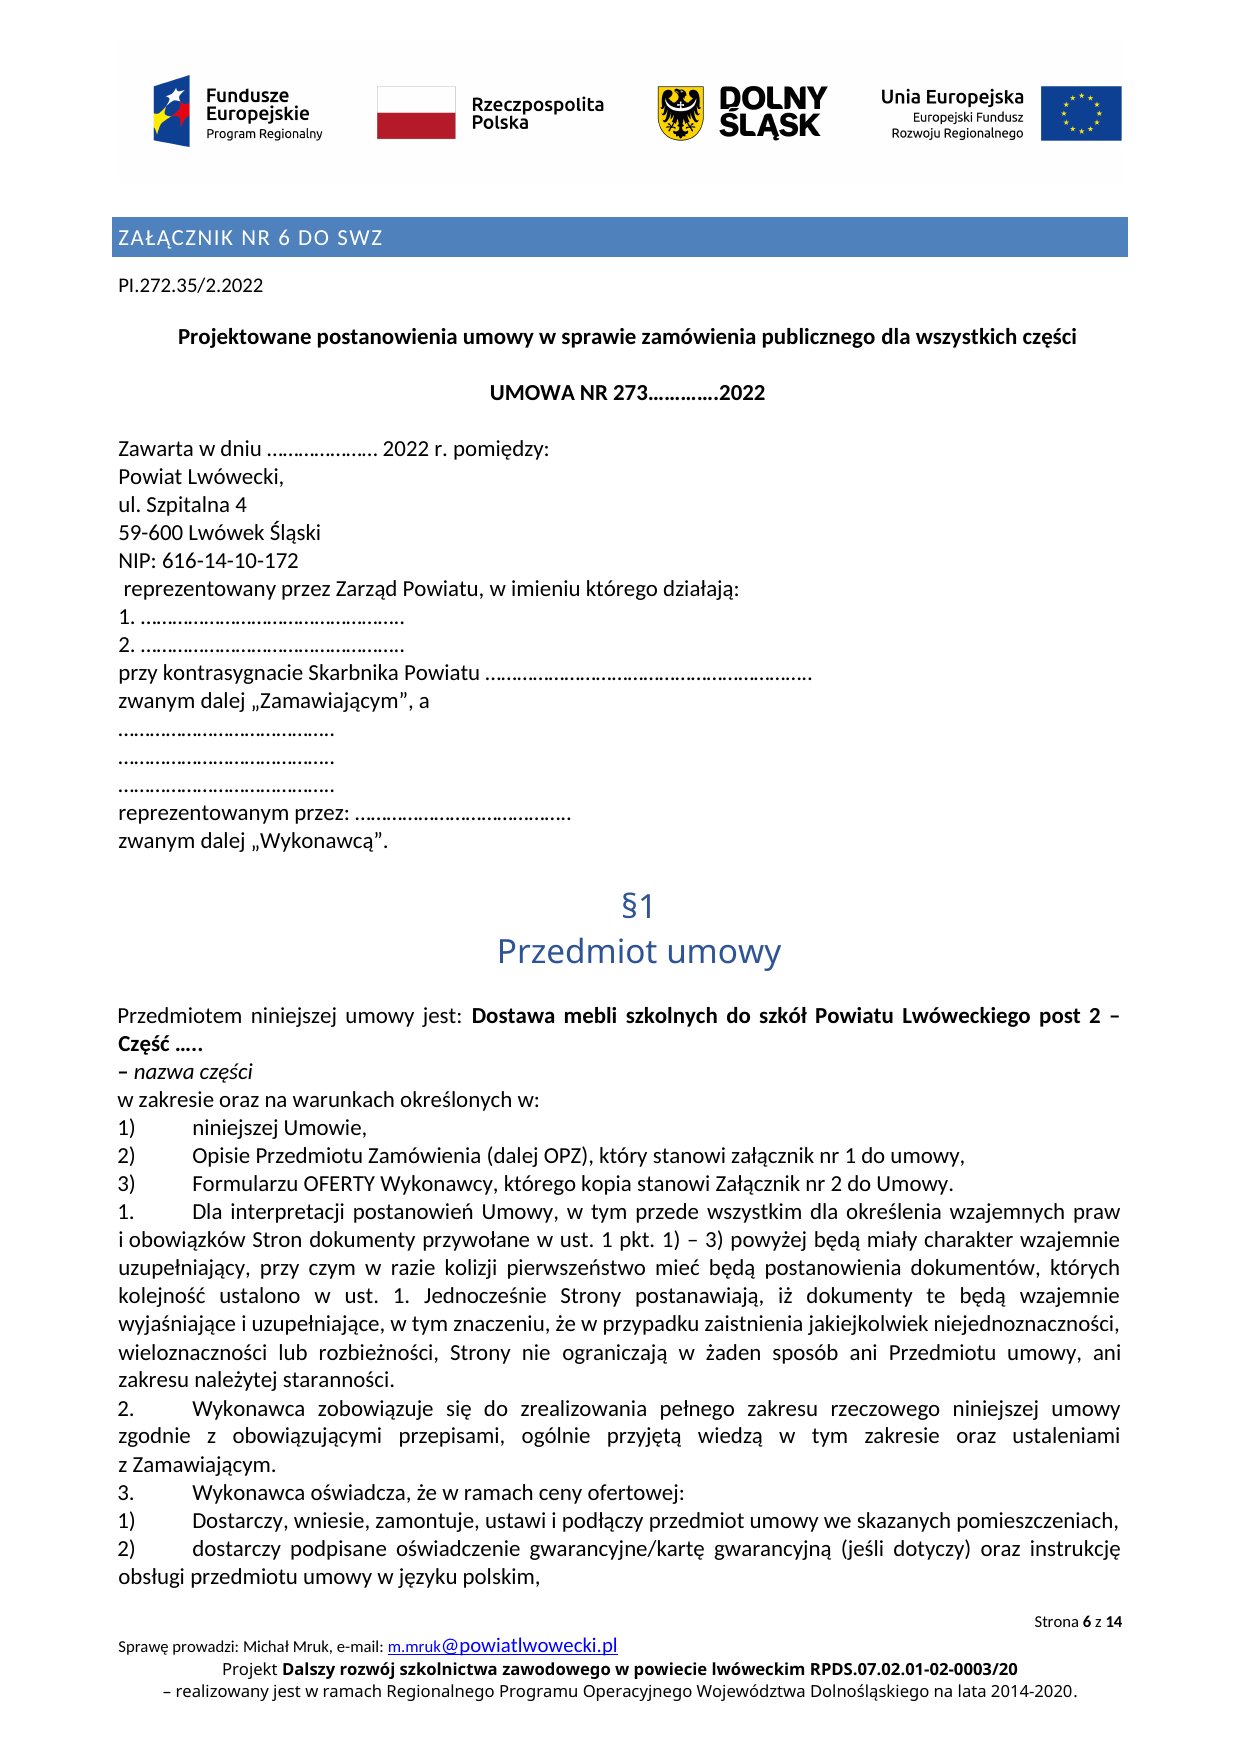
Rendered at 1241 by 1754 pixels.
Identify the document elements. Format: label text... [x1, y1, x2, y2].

text Zawarta w dniu ………………… 2022 r. pomiędzy: [118, 434, 1122, 462]
text ………………………………….. [118, 742, 1122, 770]
list Dostarczy, wniesie, zamontuje, ustawi i podłączy przedmiot umowy we skazanych pomieszczeniach, [117, 1506, 1122, 1534]
list Formularzu OFERTY Wykonawcy, którego kopia stanowi Załącznik nr 2 do Umowy. [117, 1169, 1122, 1197]
text PI.272.35/2.2022 [118, 272, 1122, 297]
text – nazwa części [117, 1057, 1122, 1085]
text ………………………………….. [118, 714, 1122, 742]
list Opisie Przedmiotu Zamówienia (dalej OPZ), który stanowi załącznik nr 1 do umowy, [117, 1141, 1122, 1169]
text ul. Szpitalna 4 [118, 490, 1122, 518]
text przy kontrasygnacie Skarbnika Powiatu …………………………………………………….. [118, 658, 1122, 686]
text 1. ………………………………………….. [118, 602, 1122, 630]
text 59-600 Lwówek Śląski [118, 518, 1122, 546]
text ………………………………….. [118, 770, 1122, 798]
text Projektowane postanowienia umowy w sprawie zamówienia publicznego dla wszystkich części [133, 322, 1122, 350]
text Przedmiot umowy [156, 928, 1122, 973]
list Dla interpretacji postanowień Umowy, w tym przede wszystkim dla określenia wzajemnych praw i obowiązków Stron dokumenty przywołane w ust. 1 pkt. 1) – 3) powyżej będą miały charakter wzajemnie uzupełniający, przy czym w razie kolizji pierwszeństwo mieć będą postanowienia dokumentów, których kolejność ustalono w ust. 1. Jednocześnie Strony postanawiają, iż dokumenty te będą wzajemnie wyjaśniające i uzupełniające, w tym znaczeniu, że w przypadku zaistnienia jakiejkolwiek niejednoznaczności, wieloznaczności lub rozbieżności, Strony nie ograniczają w żaden sposób ani Przedmiotu umowy, ani zakresu należytej staranności. [117, 1197, 1122, 1394]
picture [118, 40, 1122, 183]
text §1 [156, 882, 1122, 928]
list Wykonawca oświadcza, że w ramach ceny ofertowej: [117, 1478, 1122, 1506]
text w zakresie oraz na warunkach określonych w: [117, 1085, 1122, 1113]
text Załącznik nr 6 do SWZ [118, 223, 1122, 251]
text NIP: 616-14-10-172 [118, 546, 1122, 574]
text reprezentowany przez Zarząd Powiatu, w imieniu którego działają: [118, 574, 1122, 602]
text zwanym dalej „Wykonawcą”. [118, 826, 1122, 854]
list dostarczy podpisane oświadczenie gwarancyjne/kartę gwarancyjną (jeśli dotyczy) oraz instrukcję obsługi przedmiotu umowy w języku polskim, [117, 1534, 1122, 1590]
text 2. ………………………………………….. [118, 630, 1122, 658]
list Wykonawca zobowiązuje się do zrealizowania pełnego zakresu rzeczowego niniejszej umowy zgodnie z obowiązującymi przepisami, ogólnie przyjętą wiedzą w tym zakresie oraz ustaleniami z Zamawiającym. [117, 1394, 1122, 1478]
text Powiat Lwówecki, [118, 462, 1122, 490]
list niniejszej Umowie, [117, 1113, 1122, 1141]
text UMOWA NR 273………….2022 [133, 378, 1122, 406]
text Przedmiotem niniejszej umowy jest: Dostawa mebli szkolnych do szkół Powiatu Lwóweckiego post 2 – Część ….. [117, 1001, 1122, 1057]
text zwanym dalej „Zamawiającym”, a [118, 686, 1122, 714]
text reprezentowanym przez: ………………………………….. [118, 798, 1122, 826]
